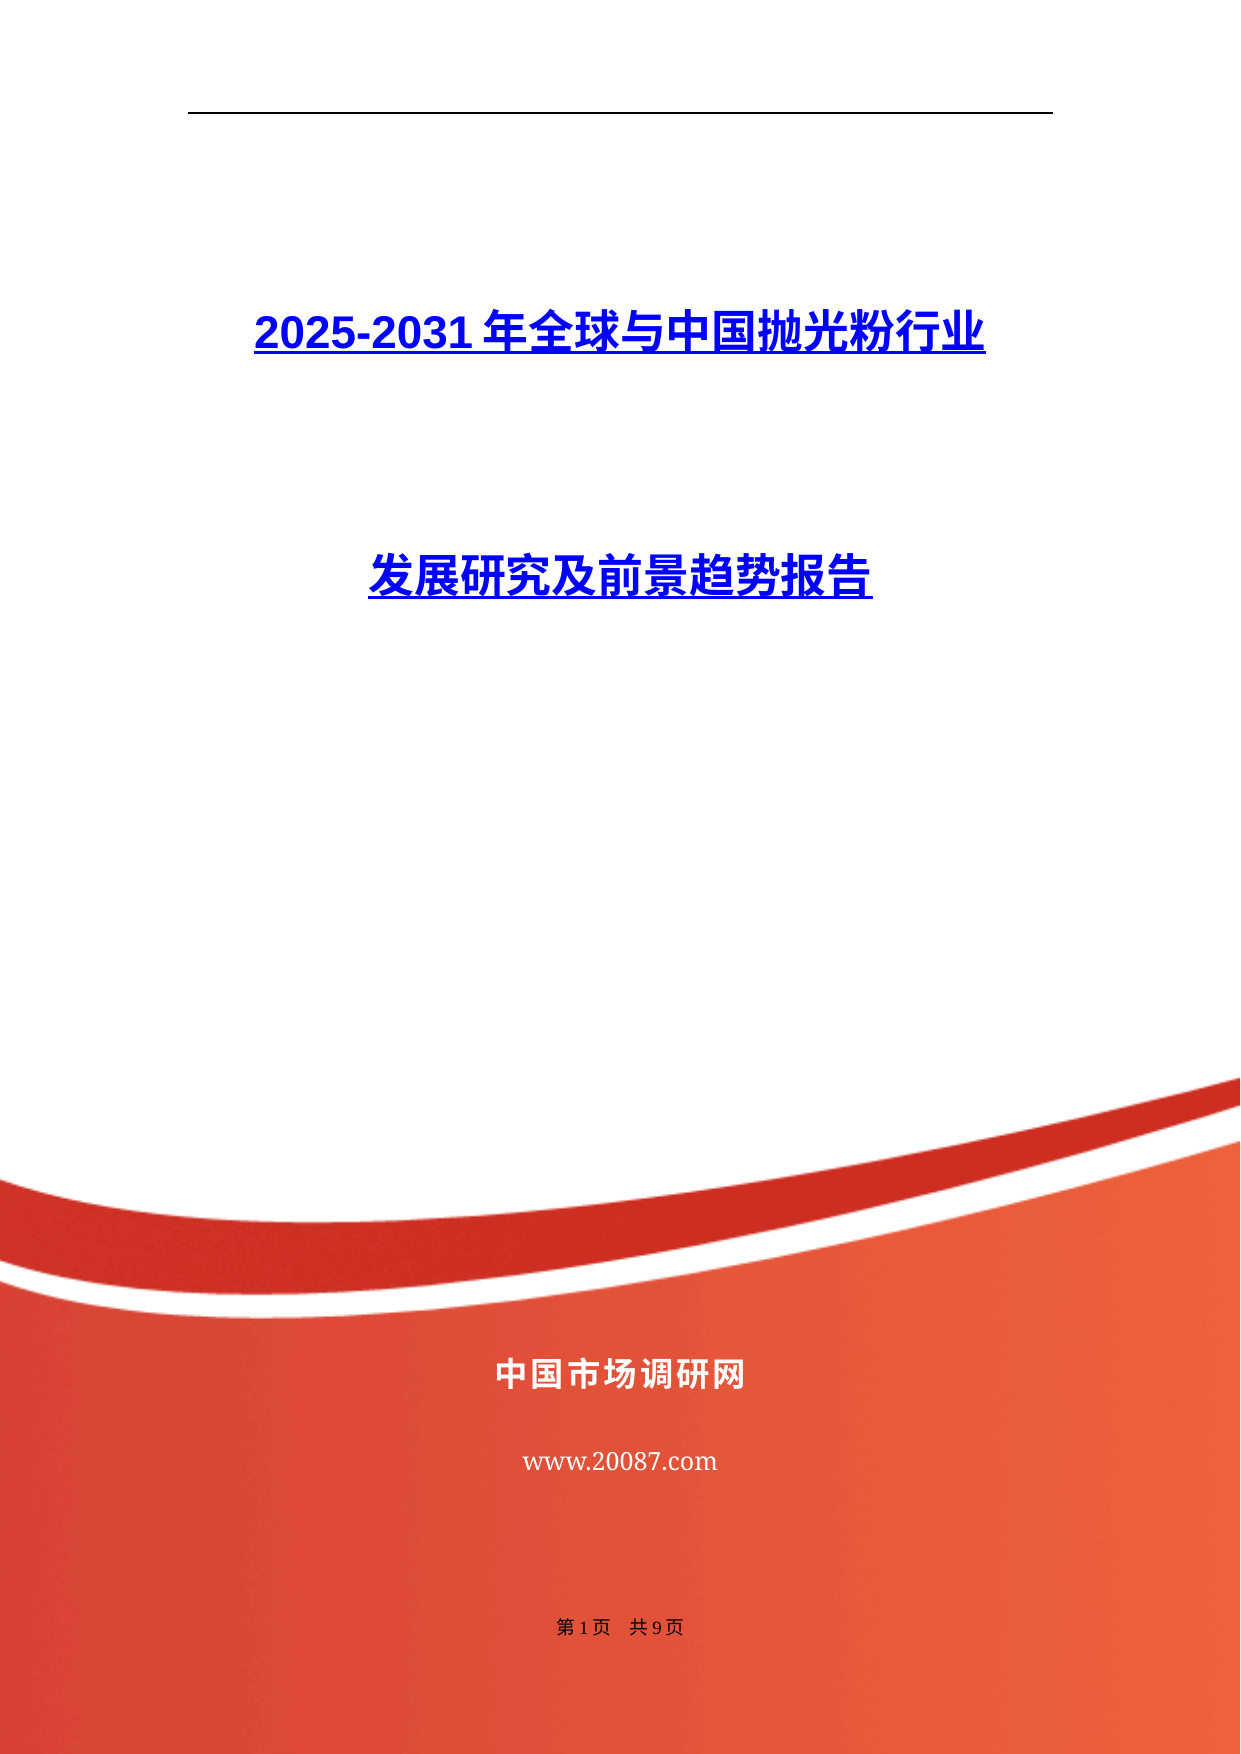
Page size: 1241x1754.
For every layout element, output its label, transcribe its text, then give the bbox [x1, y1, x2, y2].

picture [0, 1006, 1241, 1754]
subtitle 中国市场调研网 [187, 1339, 1053, 1404]
table_header 2025-2031年全球与中国抛光粉行业发展研究及前景趋势报告 [188, 207, 1053, 773]
text www.20087.com [187, 1428, 1053, 1493]
